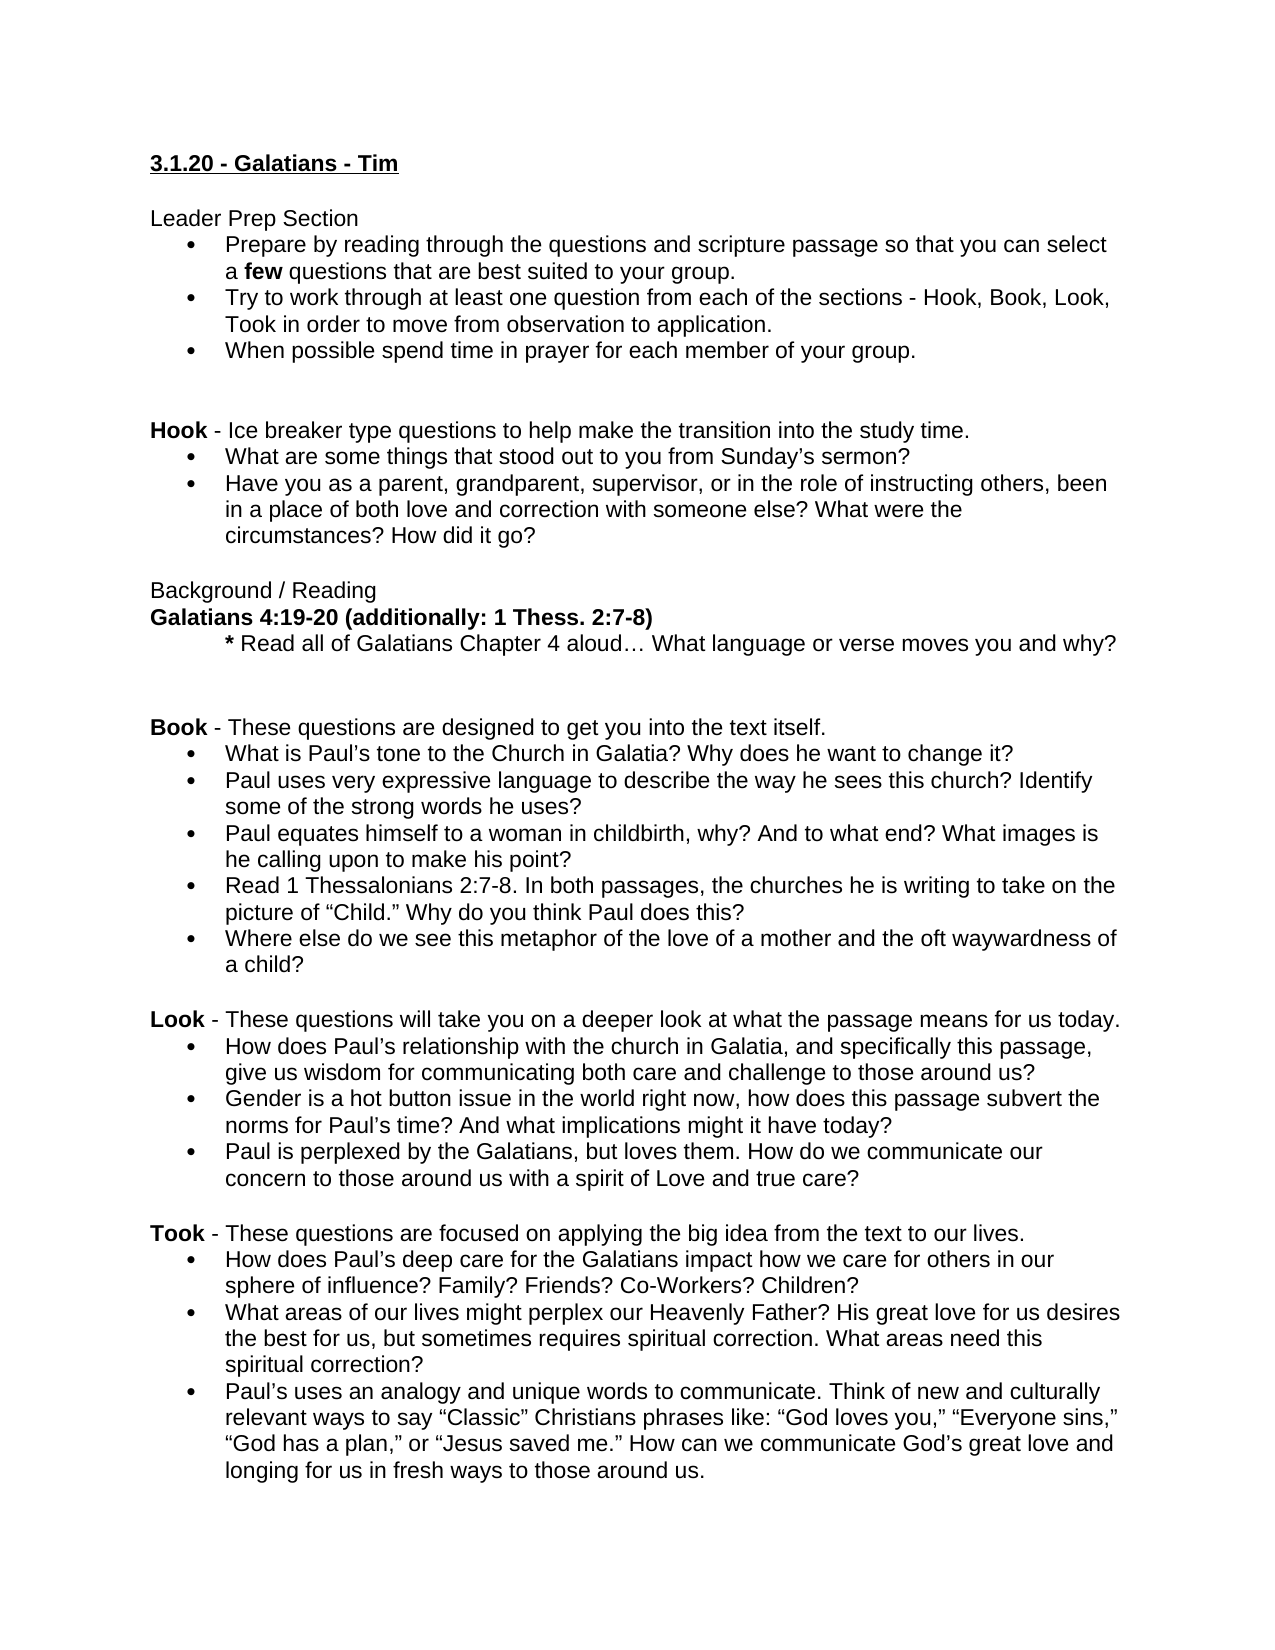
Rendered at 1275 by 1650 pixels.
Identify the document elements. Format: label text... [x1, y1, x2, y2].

list Paul’s uses an analogy and unique words to communicate. Think of new and culturally relevant ways to say “Classic” Christians phrases like: “God loves you,” “Everyone sins,” “God has a plan,” or “Jesus saved me.” How can we communicate God’s great love and longing for us in fresh ways to those around us. [187, 1378, 1125, 1483]
list When possible spend time in prayer for each member of your group. [187, 337, 1125, 363]
text Book - These questions are designed to get you into the text itself. [150, 714, 1125, 740]
text Took - These questions are focused on applying the big idea from the text to our lives. [150, 1219, 1125, 1246]
list What areas of our lives might perplex our Heavenly Father? His great love for us desires the best for us, but sometimes requires spiritual correction. What areas need this spiritual correction? [187, 1299, 1125, 1378]
list What is Paul’s tone to the Church in Galatia? Why does he want to change it? [187, 740, 1125, 767]
list Paul uses very expressive language to describe the way he sees this church? Identify some of the strong words he uses? [187, 767, 1125, 819]
list Read 1 Thessalonians 2:7-8. In both passages, the churches he is writing to take on the picture of “Child.” Why do you think Paul does this? [187, 872, 1125, 925]
list How does Paul’s deep care for the Galatians impact how we care for others in our sphere of influence? Family? Friends? Co-Workers? Children? [187, 1246, 1125, 1299]
list Have you as a parent, grandparent, supervisor, or in the role of instructing others, been in a place of both love and correction with someone else? What were the circumstances? How did it go? [187, 470, 1125, 549]
text Galatians 4:19-20 (additionally: 1 Thess. 2:7-8) [150, 604, 1125, 630]
list Paul is perplexed by the Galatians, but loves them. How do we communicate our concern to those around us with a spirit of Love and true care? [187, 1138, 1125, 1191]
list Gender is a hot button issue in the world right now, how does this passage subvert the norms for Paul’s time? And what implications might it have today? [187, 1085, 1125, 1138]
list Paul equates himself to a woman in childbirth, why? And to what end? What images is he calling upon to make his point? [187, 819, 1125, 872]
text Leader Prep Section [150, 205, 1125, 231]
list How does Paul’s relationship with the church in Galatia, and specifically this passage, give us wisdom for communicating both care and challenge to those around us? [187, 1033, 1125, 1085]
list Where else do we see this metaphor of the love of a mother and the oft waywardness of a child? [187, 925, 1125, 978]
list Prepare by reading through the questions and scripture passage so that you can select a few questions that are best suited to your group. [187, 231, 1125, 284]
text Hook - Ice breaker type questions to help make the transition into the study time. [150, 417, 1125, 443]
text * Read all of Galatians Chapter 4 aloud… What language or verse moves you and why? [225, 630, 1125, 657]
text Background / Reading [150, 577, 1125, 604]
text Look - These questions will take you on a deeper look at what the passage means for us today. [150, 1006, 1125, 1033]
list Try to work through at least one question from each of the sections - Hook, Book, Look, Took in order to move from observation to application. [187, 284, 1125, 337]
list What are some things that stood out to you from Sunday’s sermon? [187, 443, 1125, 470]
text 3.1.20 - Galatians - Tim [150, 150, 1125, 176]
